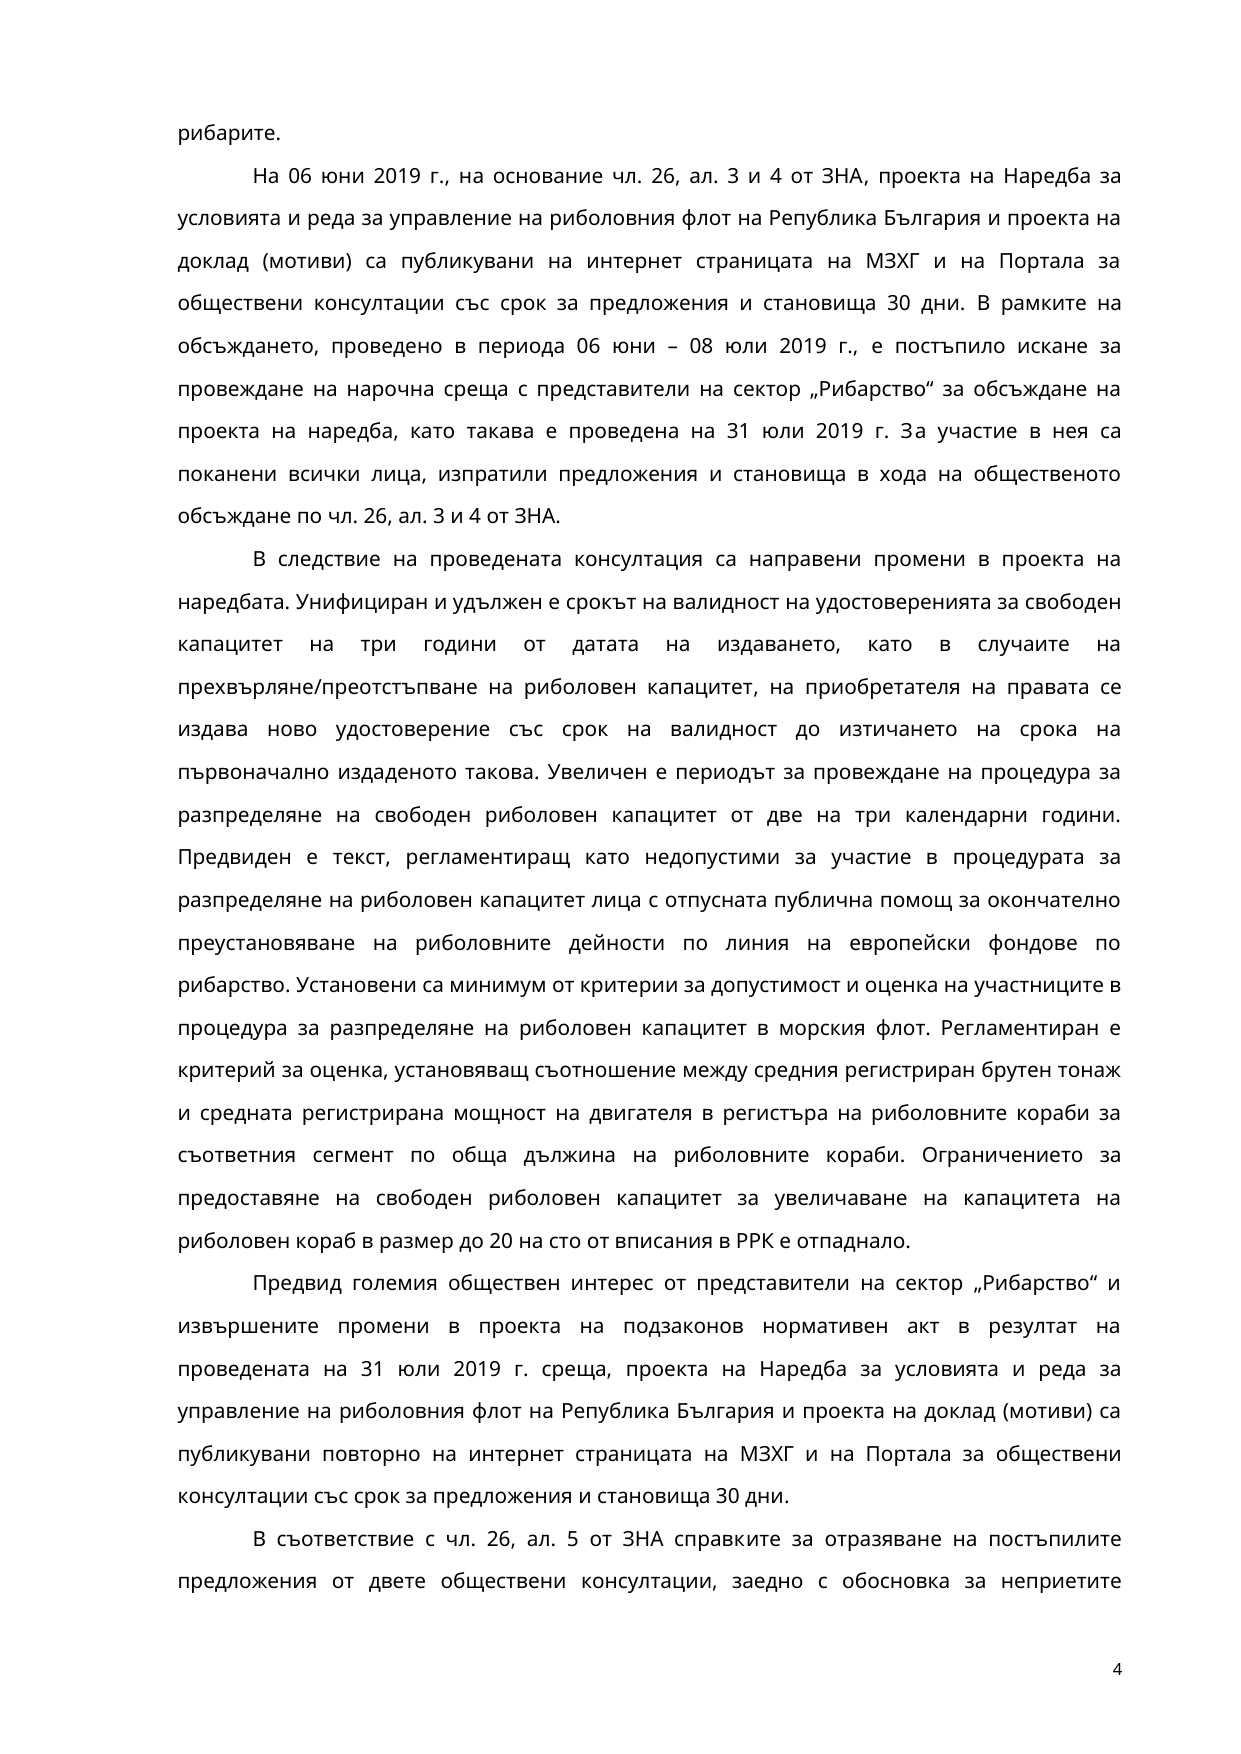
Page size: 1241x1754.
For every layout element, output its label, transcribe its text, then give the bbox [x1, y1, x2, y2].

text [177, 1524, 1122, 1595]
text В следствие на проведената консултация са направени промени в проекта на наредбата. Унифициран и удължен е срокът на валидност на удостоверенията за свободен капацитет на три години от датата на издаването, като в случаите на прехвърляне/преотстъпване на риболовен капацитет, на приобретателя на правата се издава ново удостоверение със срок на валидност до изтичането на срока на първоначално издаденото такова. Увеличен е периодът за провеждане на процедура за разпределяне на свободен риболовен капацитет от две на три календарни години. Предвиден е текст, регламентиращ като недопустими за участие в процедурата за разпределяне на риболовен капацитет лица с отпусната публична помощ за окончателно преустановяване на риболовните дейности по линия на европейски фондове по рибарство. Установени са минимум от критерии за допустимост и оценка на участниците в процедура за разпределяне на риболовен капацитет в морския флот. Регламентиран е критерий за оценка, установяващ съотношение между средния регистриран брутен тонаж и средната регистрирана мощност на двигателя в регистъра на риболовните кораби за съответния сегмент по обща дължина на риболовните кораби. Ограничението за предоставяне на свободен риболовен капацитет за увеличаване на капацитета на риболовен кораб в размер до 20 на сто от вписания в РРК е отпаднало. [177, 544, 1122, 1254]
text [177, 118, 1122, 147]
text Предвид големия обществен интерес от представители на сектор „Рибарство“ и извършените промени в проекта на подзаконов нормативен акт в резултат на проведената на 31 юли 2019 г. среща, проекта на Наредба за условията и реда за управление на риболовния флот на Република България и проекта на доклад (мотиви) са публикувани повторно на интернет страницата на МЗХГ и на Портала за обществени консултации със срок за предложения и становища 30 дни. [177, 1268, 1122, 1510]
text На 06 юни 2019 г., на основание чл. 26, ал. 3 и 4 от ЗНА, проекта на Наредба за условията и реда за управление на риболовния флот на Република България и проекта на доклад (мотиви) са публикувани на интернет страницата на МЗХГ и на Портала за обществени консултации със срок за предложения и становища 30 дни. В рамките на обсъждането, проведено в периода 06 юни – 08 юли 2019 г., е постъпило искане за провеждане на нарочна среща с представители на сектор „Рибарство“ за обсъждане на проекта на наредба, като такава е проведена на 31 юли 2019 г. За участие в нея са поканени всички лица, изпратили предложения и становища в хода на общественото обсъждане по чл. 26, ал. 3 и 4 от ЗНА. [177, 161, 1122, 530]
